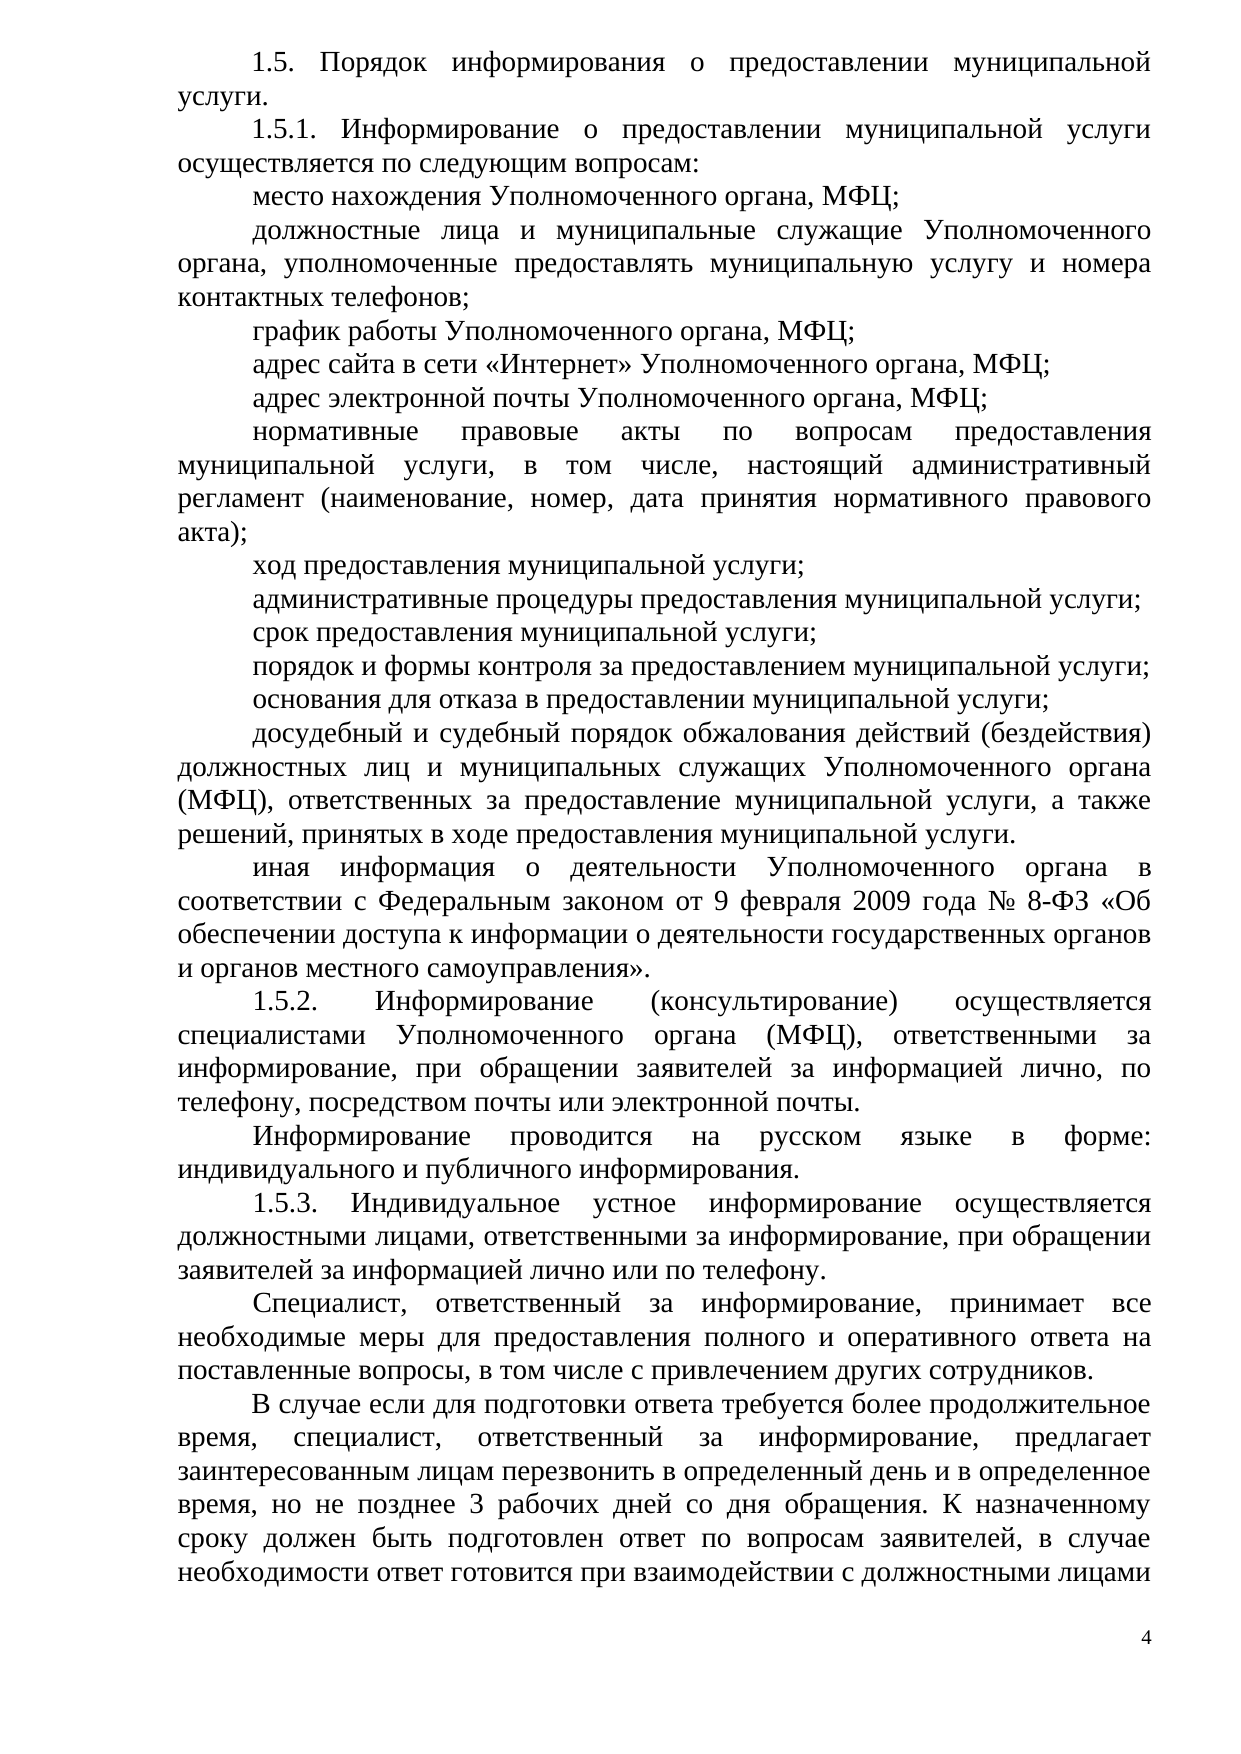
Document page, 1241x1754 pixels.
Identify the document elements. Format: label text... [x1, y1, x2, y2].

text Специалист, ответственный за информирование, принимает все необходимые меры для предоставления полного и оперативного ответа на поставленные вопросы, в том числе с привлечением других сотрудников. [177, 1285, 1152, 1386]
text адрес электронной почты Уполномоченного органа, МФЦ; [177, 380, 1152, 413]
text ход предоставления муниципальной услуги; [177, 547, 1152, 581]
text досудебный и судебный порядок обжалования действий (бездействия) должностных лиц и муниципальных служащих Уполномоченного органа (МФЦ), ответственных за предоставление муниципальной услуги, а также решений, принятых в ходе предоставления муниципальной услуги. [177, 715, 1152, 849]
text основания для отказа в предоставлении муниципальной услуги; [177, 682, 1152, 715]
text 1.5.2. Информирование (консультирование) осуществляется специалистами Уполномоченного органа (МФЦ), ответственными за информирование, при обращении заявителей за информацией лично, по телефону, посредством почты или электронной почты. [177, 983, 1152, 1118]
text срок предоставления муниципальной услуги; [177, 614, 1152, 648]
text нормативные правовые акты по вопросам предоставления муниципальной услуги, в том числе, настоящий административный регламент (наименование, номер, дата принятия нормативного правового акта); [177, 413, 1152, 547]
text 1.5.1. Информирование о предоставлении муниципальной услуги осуществляется по следующим вопросам: [177, 111, 1152, 178]
text административные процедуры предоставления муниципальной услуги; [177, 581, 1152, 614]
text место нахождения Уполномоченного органа, МФЦ; [177, 178, 1152, 212]
text иная информация о деятельности Уполномоченного органа в соответствии с Федеральным законом от 9 февраля 2009 года № 8-ФЗ «Об обеспечении доступа к информации о деятельности государственных органов и органов местного самоуправления». [177, 849, 1152, 983]
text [177, 1386, 1152, 1587]
text 1.5. Порядок информирования о предоставлении муниципальной услуги. [177, 44, 1152, 111]
text 1.5.3. Индивидуальное устное информирование осуществляется должностными лицами, ответственными за информирование, при обращении заявителей за информацией лично или по телефону. [177, 1185, 1152, 1285]
text порядок и формы контроля за предоставлением муниципальной услуги; [177, 648, 1152, 682]
text график работы Уполномоченного органа, МФЦ; [177, 313, 1152, 346]
text должностные лица и муниципальные служащие Уполномоченного органа, уполномоченные предоставлять муниципальную услугу и номера контактных телефонов; [177, 212, 1152, 313]
text адрес сайта в сети «Интернет» Уполномоченного органа, МФЦ; [177, 346, 1152, 380]
text Информирование проводится на русском языке в форме: индивидуального и публичного информирования. [177, 1118, 1152, 1185]
